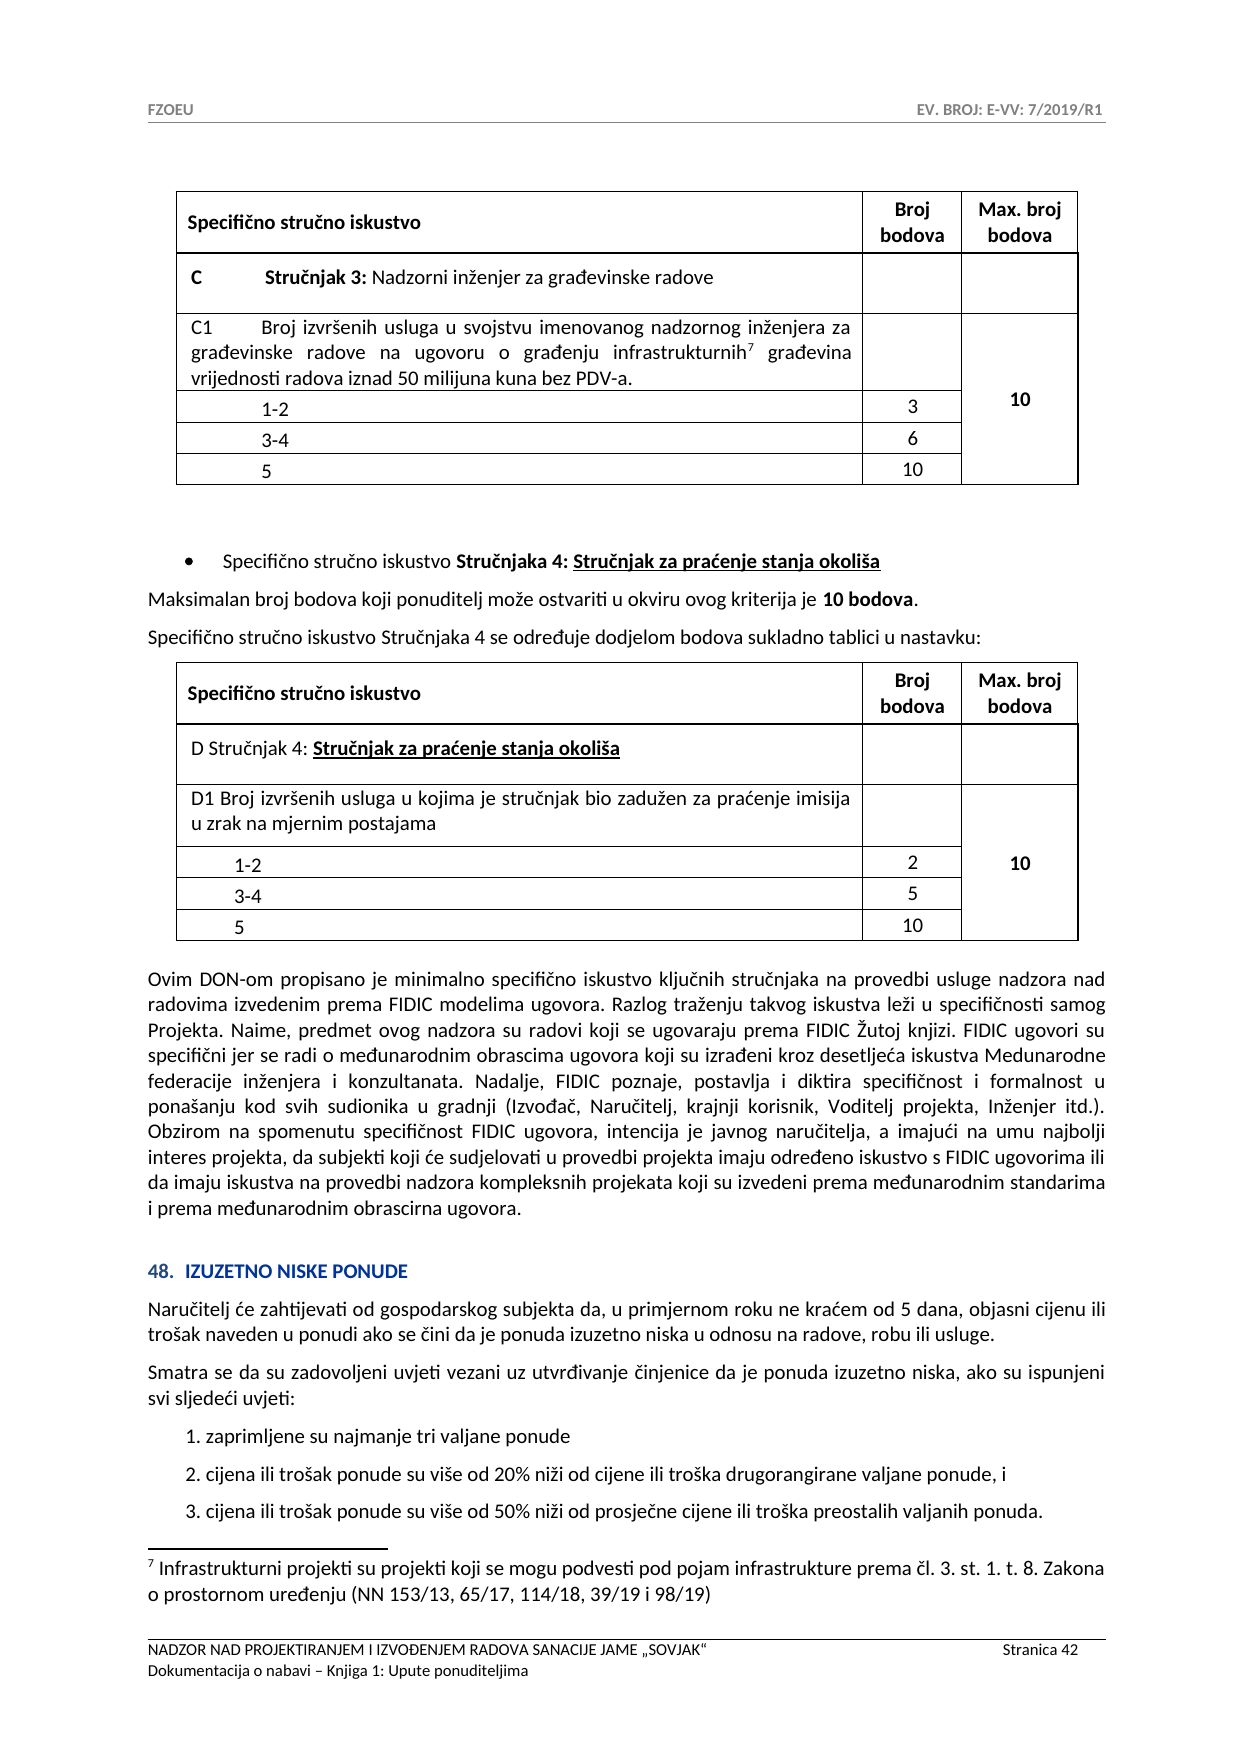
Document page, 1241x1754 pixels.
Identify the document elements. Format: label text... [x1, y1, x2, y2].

table_cell [962, 254, 1077, 313]
list Specifično stručno iskustvo Stručnjaka 4: Stručnjak za praćenje stanja okoliša [185, 548, 1078, 574]
table_cell 1-2 [177, 391, 862, 422]
text Ovim DON-om propisano je minimalno specifično iskustvo ključnih stručnjaka na provedbi usluge nadzora nad radovima izvedenim prema FIDIC modelima ugovora. Razlog traženju takvog iskustva leži u specifičnosti samog Projekta. Naime, predmet ovog nadzora su radovi koji se ugovaraju prema FIDIC Žutoj knjizi. FIDIC ugovori su specifični jer se radi o međunarodnim obrascima ugovora koji su izrađeni kroz desetljeća iskustva Medunarodne federacije inženjera i konzultanata. Nadalje, FIDIC poznaje, postavlja i diktira specifičnost i formalnost u ponašanju kod svih sudionika u gradnji (Izvođač, Naručitelj, krajnji korisnik, Voditelj projekta, Inženjer itd.). Obzirom na spomenutu specifičnost FIDIC ugovora, intencija je javnog naručitelja, a imajući na umu najbolji interes projekta, da subjekti koji će sudjelovati u provedbi projekta imaju određeno iskustvo s FIDIC ugovorima ili da imaju iskustva na provedbi nadzora kompleksnih projekata koji su izvedeni prema međunarodnim standarima i prema međunarodnim obrascirna ugovora. [148, 966, 1107, 1220]
table_header Max. broj bodova [962, 663, 1077, 723]
table_cell [863, 314, 961, 390]
table_cell 10 [962, 785, 1077, 940]
table_cell 3 [863, 391, 961, 422]
table_cell 2 [863, 847, 961, 877]
text Smatra se da su zadovoljeni uvjeti vezani uz utvrđivanje činjenice da je ponuda izuzetno niska, ako su ispunjeni svi sljedeći uvjeti: [148, 1359, 1107, 1410]
table_cell D1 Broj izvršenih usluga u kojima je stručnjak bio zadužen za praćenje imisija u zrak na mjernim postajama [177, 785, 862, 846]
table_header Specifično stručno iskustvo [177, 192, 862, 252]
table_cell [863, 725, 961, 784]
text Naručitelj će zahtijevati od gospodarskog subjekta da, u primjernom roku ne kraćem od 5 dana, objasni cijenu ili trošak naveden u ponudi ako se čini da je ponuda izuzetno niska u odnosu na radove, robu ili usluge. [148, 1296, 1107, 1347]
list 2. cijena ili trošak ponude su više od 20% niži od cijene ili troška drugorangirane valjane ponude, i [185, 1461, 1107, 1486]
table_header Broj bodova [863, 663, 961, 723]
table_cell C Stručnjak 3: Nadzorni inženjer za građevinske radove [177, 254, 862, 313]
table_cell [863, 785, 961, 846]
text Izuzetno niske ponude [148, 1258, 1078, 1284]
table_cell 6 [863, 423, 961, 453]
table_header Max. broj bodova [962, 192, 1077, 252]
table_cell 5 [177, 454, 862, 484]
table_header Broj bodova [863, 192, 961, 252]
table_cell 5 [863, 878, 961, 908]
table_cell 3-4 [177, 423, 862, 453]
text Maksimalan broj bodova koji ponuditelj može ostvariti u okviru ovog kriterija je 10 bodova. [148, 586, 1107, 612]
table_cell [863, 254, 961, 313]
table_cell 5 [177, 910, 862, 940]
list 1. zaprimljene su najmanje tri valjane ponude [185, 1423, 1107, 1448]
text Specifično stručno iskustvo Stručnjaka 4 se određuje dodjelom bodova sukladno tablici u nastavku: [148, 624, 1107, 650]
table_cell [962, 725, 1077, 784]
table_cell 10 [863, 454, 961, 484]
table_cell C1 Broj izvršenih usluga u svojstvu imenovanog nadzornog inženjera za građevinske radove na ugovoru o građenju infrastrukturnih građevina vrijednosti radova iznad 50 milijuna kuna bez PDV-a. [177, 314, 862, 390]
list 3. cijena ili trošak ponude su više od 50% niži od prosječne cijene ili troška preostalih valjanih ponuda. [185, 1499, 1107, 1524]
table_cell 10 [962, 314, 1077, 484]
table_cell 1-2 [177, 847, 862, 877]
table_cell D Stručnjak 4: Stručnjak za praćenje stanja okoliša [177, 725, 862, 784]
table_cell 3-4 [177, 878, 862, 908]
table_cell 10 [863, 910, 961, 940]
table_header Specifično stručno iskustvo [177, 663, 862, 723]
